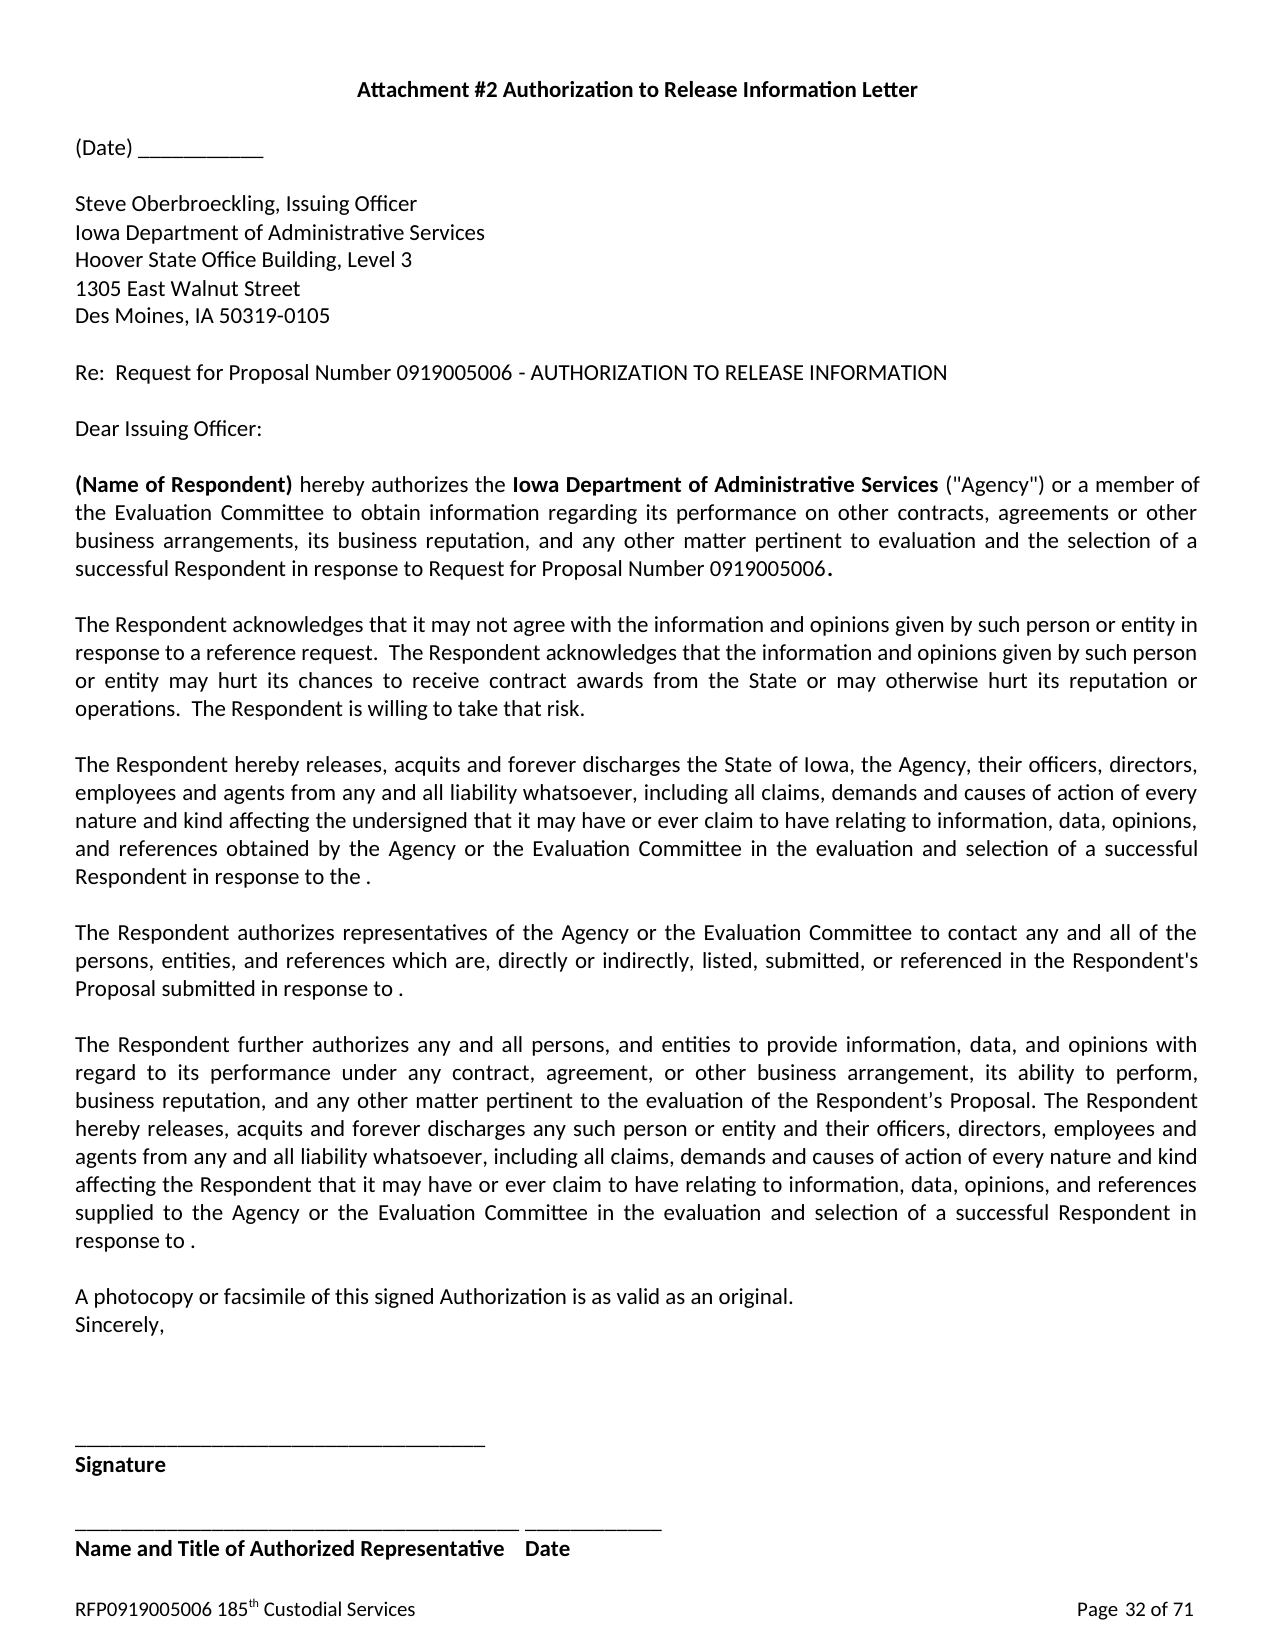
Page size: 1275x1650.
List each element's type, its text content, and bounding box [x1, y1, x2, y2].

text The Respondent authorizes representatives of the Agency or the Evaluation Committee to contact any and all of the persons, entities, and references which are, directly or indirectly, listed, submitted, or referenced in the Respondent's Proposal submitted in response to . [75, 918, 1200, 1002]
text (Date) ___________ [75, 133, 1200, 162]
text Signature [75, 1451, 1200, 1478]
subtitle Attachment #2 Authorization to Release Information Letter [75, 75, 1200, 103]
text The Respondent hereby releases, acquits and forever discharges the State of Iowa, the Agency, their officers, directors, employees and agents from any and all liability whatsoever, including all claims, demands and causes of action of every nature and kind affecting the undersigned that it may have or ever claim to have relating to information, data, opinions, and references obtained by the Agency or the Evaluation Committee in the evaluation and selection of a successful Respondent in response to the . [75, 750, 1200, 890]
text Steve Oberbroeckling, Issuing Officer [75, 189, 1200, 218]
text (Name of Respondent) hereby authorizes the Iowa Department of Administrative Services ("Agency") or a member of the Evaluation Committee to obtain information regarding its performance on other contracts, agreements or other business arrangements, its business reputation, and any other matter pertinent to evaluation and the selection of a successful Respondent in response to Request for Proposal Number 0919005006. [75, 470, 1200, 582]
text Re: Request for Proposal Number 0919005006 - AUTHORIZATION TO RELEASE INFORMATION [75, 358, 1200, 386]
text The Respondent further authorizes any and all persons, and entities to provide information, data, and opinions with regard to its performance under any contract, agreement, or other business arrangement, its ability to perform, business reputation, and any other matter pertinent to the evaluation of the Respondent’s Proposal. The Respondent hereby releases, acquits and forever discharges any such person or entity and their officers, directors, employees and agents from any and all liability whatsoever, including all claims, demands and causes of action of every nature and kind affecting the Respondent that it may have or ever claim to have relating to information, data, opinions, and references supplied to the Agency or the Evaluation Committee in the evaluation and selection of a successful Respondent in response to . [75, 1030, 1200, 1254]
text Dear Issuing Officer: [75, 414, 1200, 442]
text The Respondent acknowledges that it may not agree with the information and opinions given by such person or entity in response to a reference request. The Respondent acknowledges that the information and opinions given by such person or entity may hurt its chances to receive contract awards from the State or may otherwise hurt its reputation or operations. The Respondent is willing to take that risk. [75, 610, 1200, 722]
text Name and Title of Authorized Representative Date [75, 1534, 1200, 1563]
text Iowa Department of Administrative Services Hoover State Office Building, Level 3 [75, 218, 1200, 274]
text A photocopy or facsimile of this signed Authorization is as valid as an original. [75, 1282, 1200, 1310]
text Sincerely, [75, 1310, 1200, 1338]
text ____________________________________ [75, 1422, 1200, 1451]
text 1305 East Walnut Street Des Moines, IA 50319-0105 [75, 274, 1200, 330]
text _______________________________________ ____________ [75, 1507, 1200, 1534]
